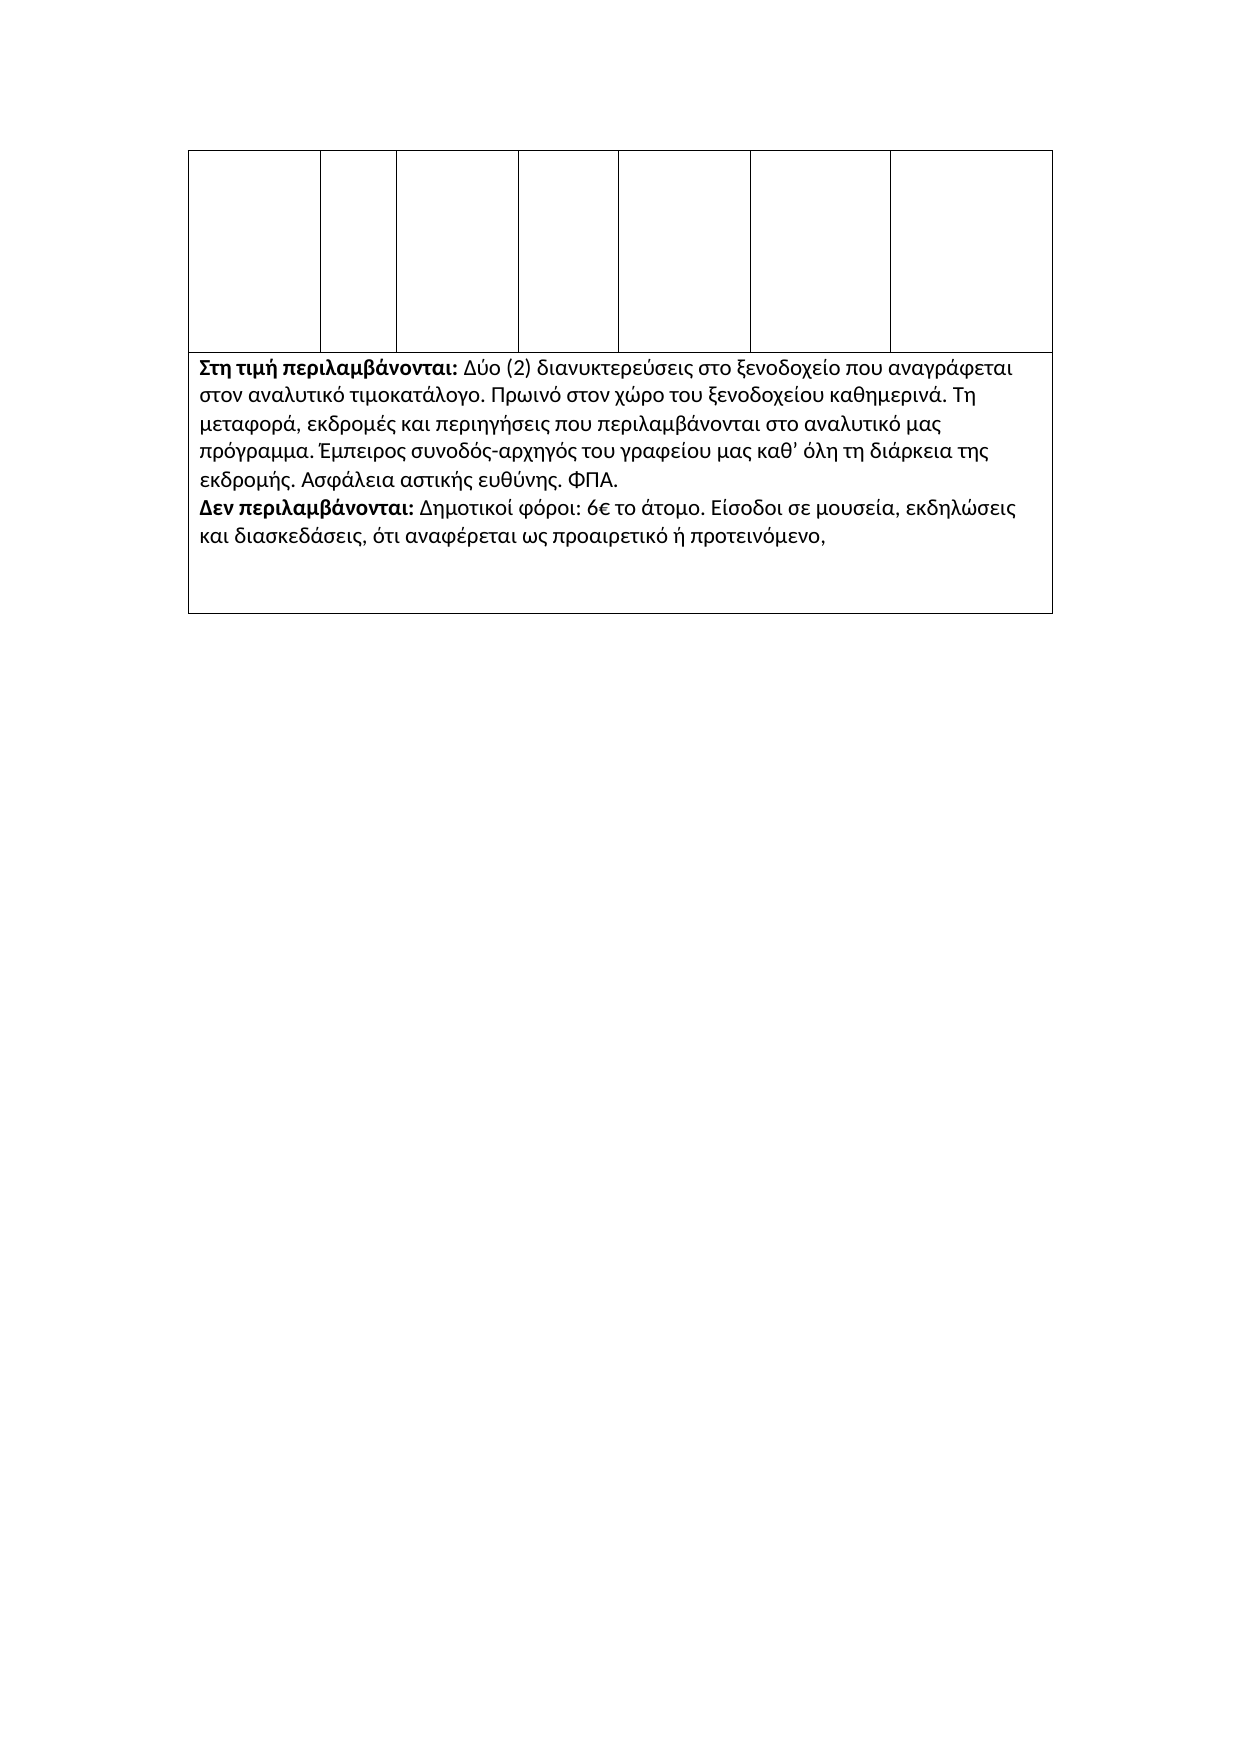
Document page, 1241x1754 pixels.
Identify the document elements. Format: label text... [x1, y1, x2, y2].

table_cell Στη τιμή περιλαμβάνονται: Δύο (2) διανυκτερεύσεις στο ξενοδοχείο που αναγράφεται στον αναλυτικό τιμοκατάλογο. Πρωινό στον χώρο του ξενοδοχείου καθημερινά. Τη μεταφορά, εκδρομές και περιηγήσεις που περιλαμβάνονται στο αναλυτικό μας πρόγραμμα. Έμπειρος συνοδός-αρχηγός του γραφείου μας καθ’ όλη τη διάρκεια της εκδρομής. Ασφάλεια αστικής ευθύνης. ΦΠΑ. Δεν περιλαμβάνονται: Δημοτικοί φόροι: 6€ το άτομο. Είσοδοι σε μουσεία, εκδηλώσεις και διασκεδάσεις, ότι αναφέρεται ως προαιρετικό ή προτεινόμενο, [189, 353, 1052, 612]
